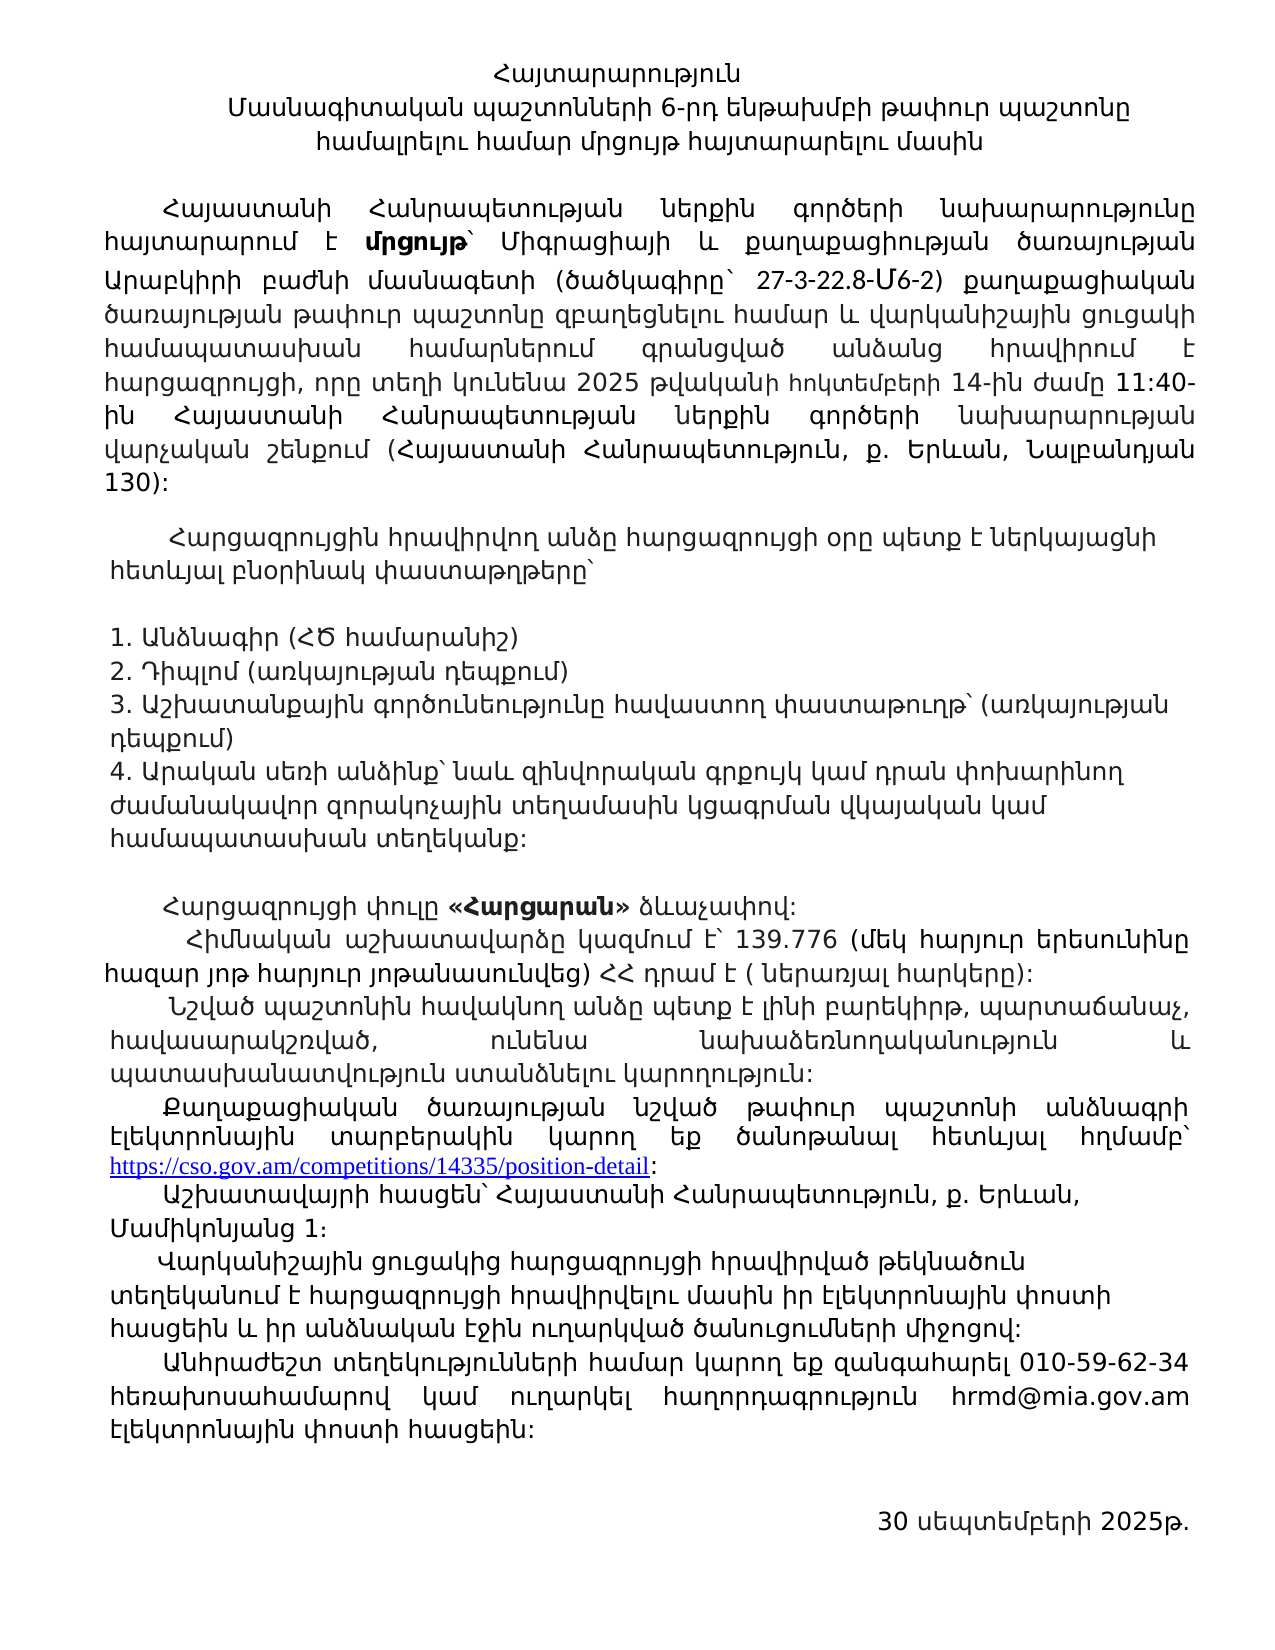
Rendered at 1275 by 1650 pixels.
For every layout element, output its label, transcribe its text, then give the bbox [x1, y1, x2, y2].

text Հարցազրույցի փուլը «Հարցարան» ձևաչափով: [109, 892, 1190, 921]
text 30 սեպտեմբերի 2025թ. [109, 1507, 1190, 1536]
text Հիմնական աշխատավարձը կազմում է՝ 139.776 (մեկ հարյուր երեսունինը հազար յոթ հարյուր յոթանասունվեց) ՀՀ դրամ է ( ներառյալ հարկերը): [103, 925, 1190, 988]
text Հարցազրույցին հրավիրվող անձը հարցազրույցի օրը պետք է ներկայացնի հետևյալ բնօրինակ փաստաթղթերը՝ [109, 523, 1190, 585]
text Հայաստանի Հանրապետության ներքին գործերի նախարարությունը հայտարարում է մրցույթ՝ Միգրացիայի և քաղաքացիության ծառայության Արաբկիրի բաժնի մասնագետի (ծածկագիրը` 27-3-22.8-Մ6-2) քաղաքացիական ծառայության թափուր պաշտոնը զբաղեցնելու համար և վարկանիշային ցուցակի համապատասխան համարներում գրանցված անձանց հրավիրում է հարցազրույցի, որը տեղի կունենա 2025 թվականի հոկտեմբերի 14-ին ժամը 11:40-ին Հայաստանի Հանրապետության ներքին գործերի նախարարության վարչական շենքում (Հայաստանի Հանրապետություն, ք. Երևան, Նալբանդյան 130): [103, 194, 1196, 497]
text Անհրաժեշտ տեղեկությունների համար կարող եք զանգահարել 010-59-62-34 հեռախոսահամարով կամ ուղարկել հաղորդագրություն hrmd@mia.gov.am էլեկտրոնային փոստի հասցեին: [109, 1348, 1190, 1444]
text Նշված պաշտոնին հավակնող անձը պետք է լինի բարեկիրթ, պարտաճանաչ, հավասարակշռված, ունենա նախաձեռնողականություն և պատասխանատվություն ստանձնելու կարողություն: [109, 992, 1190, 1088]
text Քաղաքացիական ծառայության նշված թափուր պաշտոնի անձնագրի էլեկտրոնային տարբերակին կարող եք ծանոթանալ հետևյալ հղմամբ՝ https://cso.gov.am/competitions/14335/position-detail: [109, 1093, 1190, 1181]
text Աշխատավայրի հասցեն՝ Հայաստանի Հանրապետություն, ք. Երևան, Մամիկոնյանց 1։ [109, 1181, 1190, 1243]
text Մասնագիտական պաշտոնների 6-րդ ենթախմբի թափուր պաշտոնը համալրելու համար մրցույթ հայտարարելու մասին [109, 93, 1190, 156]
text Վարկանիշային ցուցակից հարցազրույցի հրավիրված թեկնածուն տեղեկանում է հարցազրույցի հրավիրվելու մասին իր էլեկտրոնային փոստի հասցեին և իր անձնական էջին ուղարկված ծանուցումների միջոցով: [109, 1248, 1190, 1344]
text 1. Անձնագիր (ՀԾ համարանիշ) 2. Դիպլոմ (առկայության դեպքում) 3. Աշխատանքային գործունեությունը հավաստող փաստաթուղթ՝ (առկայության դեպքում) 4. Արական սեռի անձինք՝ նաև զինվորական գրքույկ կամ դրան փոխարինող ժամանակավոր զորակոչային տեղամասին կցագրման վկայական կամ համապատասխան տեղեկանք: [109, 590, 1190, 854]
text Հայտարարություն [103, 59, 1190, 88]
